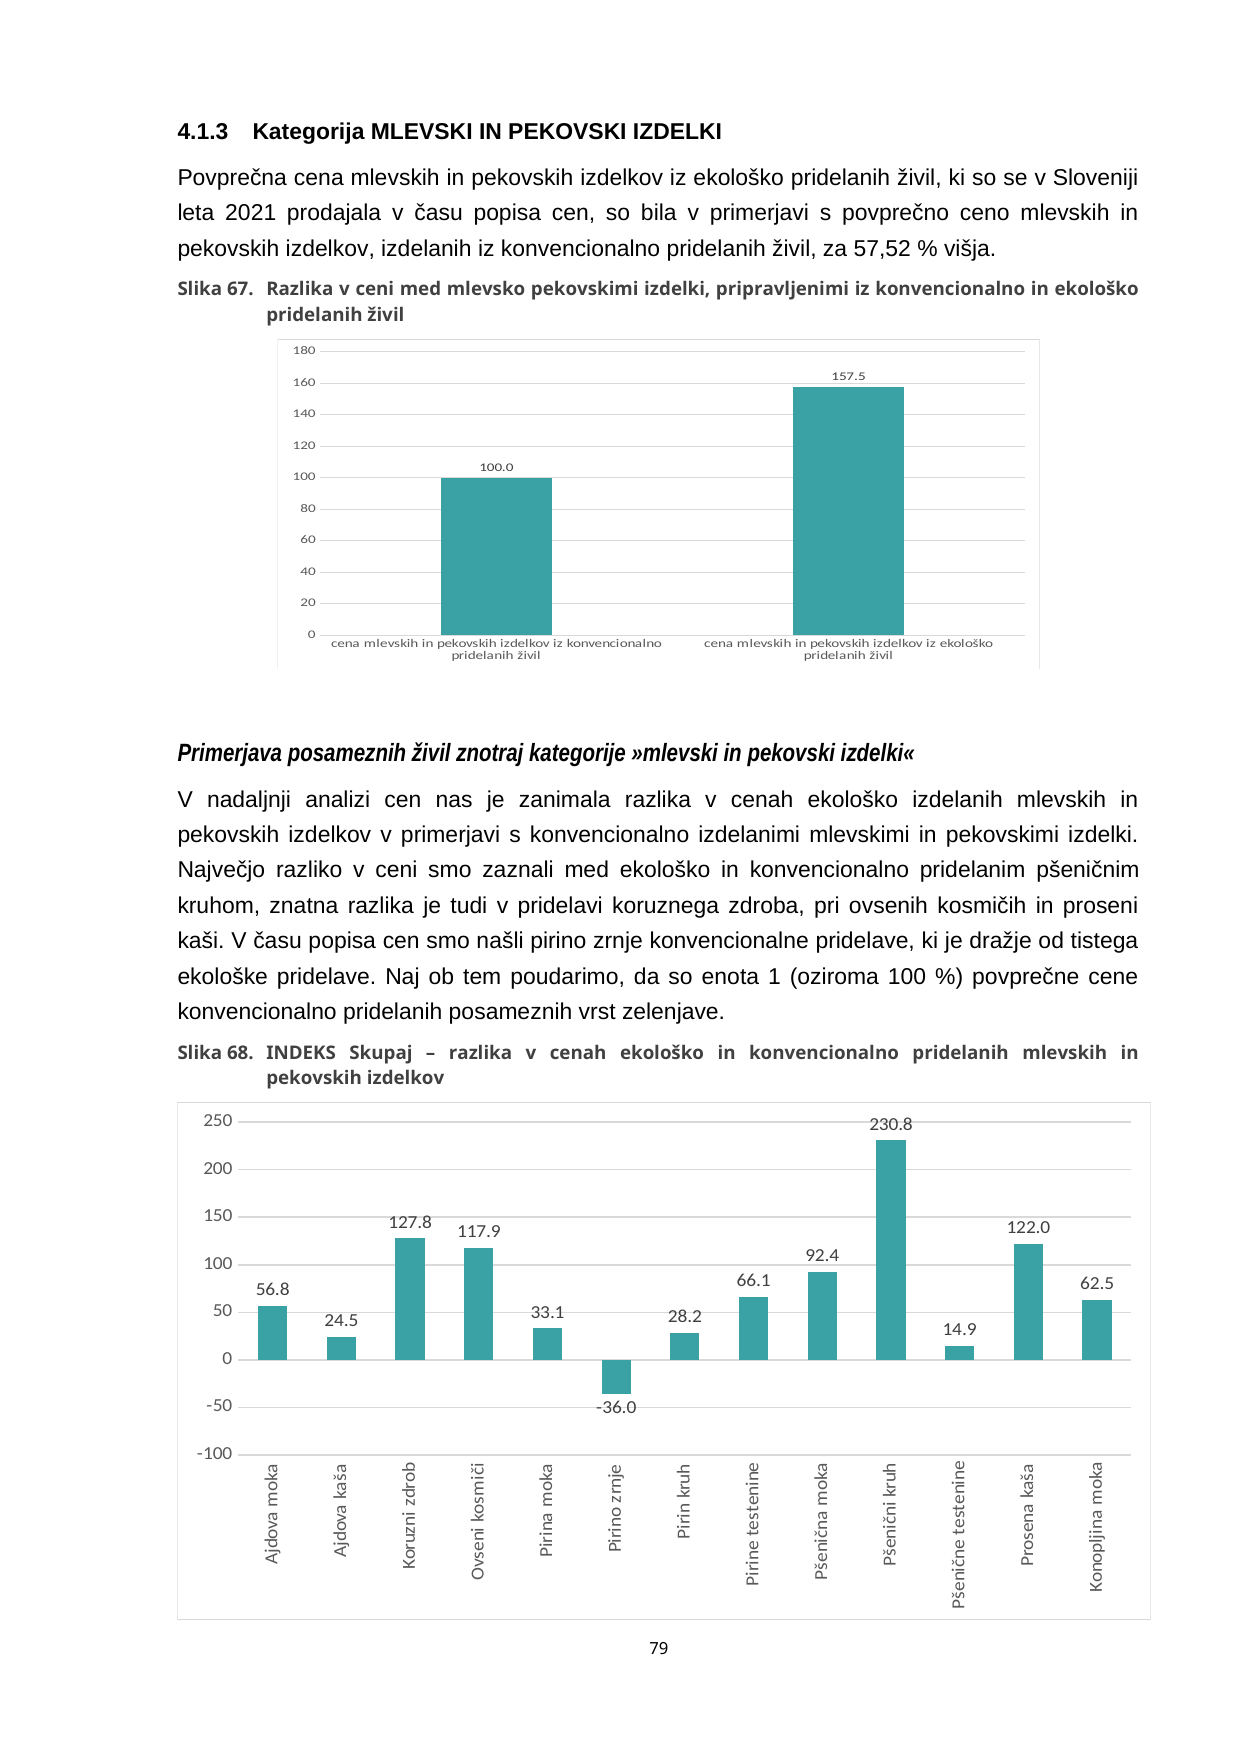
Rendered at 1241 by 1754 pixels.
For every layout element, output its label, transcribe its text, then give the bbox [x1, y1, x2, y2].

text INDEKS Skupaj – razlika v cenah ekološko in konvencionalno pridelanih mlevskih in pekovskih izdelkov [177, 1039, 1140, 1090]
text Povprečna cena mlevskih in pekovskih izdelkov iz ekološko pridelanih živil, ki so se v Sloveniji leta 2021 prodajala v času popisa cen, so bila v primerjavi s povprečno ceno mlevskih in pekovskih izdelkov, izdelanih iz konvencionalno pridelanih živil, za 57,52 % višja. [177, 157, 1140, 263]
text Razlika v ceni med mlevsko pekovskimi izdelki, pripravljenimi iz konvencionalno in ekološko pridelanih živil [177, 276, 1140, 327]
subtitle Primerjava posameznih živil znotraj kategorije »mlevski in pekovski izdelki« [177, 738, 1140, 766]
text V nadaljnji analizi cen nas je zanimala razlika v cenah ekološko izdelanih mlevskih in pekovskih izdelkov v primerjavi s konvencionalno izdelanimi mlevskimi in pekovskimi izdelki. Največjo razliko v ceni smo zaznali med ekološko in konvencionalno pridelanim pšeničnim kruhom, znatna razlika je tudi v pridelavi koruznega zdroba, pri ovsenih kosmičih in proseni kaši. V času popisa cen smo našli pirino zrnje konvencionalne pridelave, ki je dražje od tistega ekološke pridelave. Naj ob tem poudarimo, da so enota 1 (oziroma 100 %) povprečne cene konvencionalno pridelanih posameznih vrst zelenjave. [177, 779, 1140, 1027]
subtitle Kategorija MLEVSKI IN PEKOVSKI IZDELKI [177, 118, 1140, 144]
